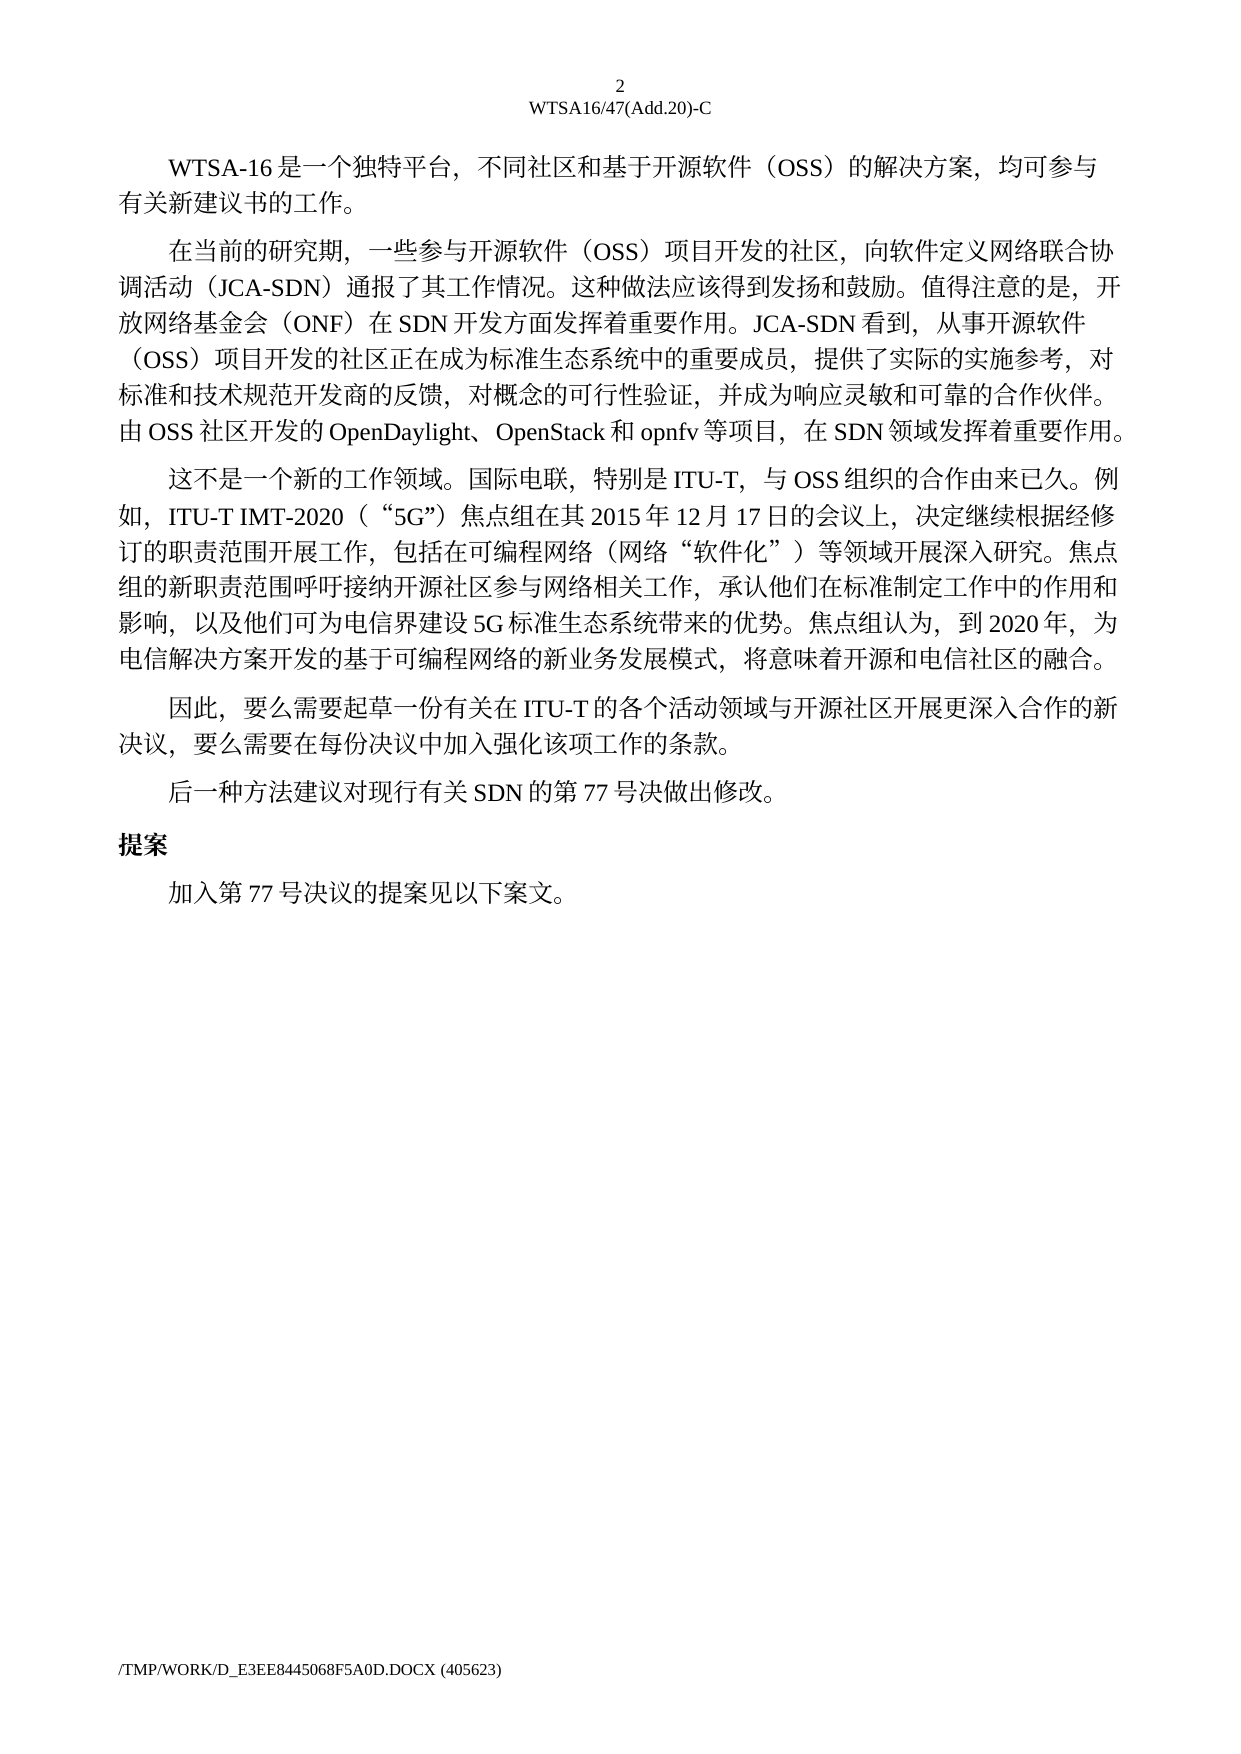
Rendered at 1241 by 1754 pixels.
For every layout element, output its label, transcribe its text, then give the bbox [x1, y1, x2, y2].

text 因此，要么需要起草一份有关在ITU-T的各个活动领域与开源社区开展更深入合作的新决议，要么需要在每份决议中加入强化该项工作的条款。 [118, 688, 1122, 760]
text 后一种方法建议对现行有关SDN的第77号决做出修改。 [118, 773, 1122, 809]
text 加入第77号决议的提案见以下案文。 [118, 874, 1122, 910]
text 在当前的研究期，一些参与开源软件（OSS）项目开发的社区，向软件定义网络联合协调活动（JCA-SDN）通报了其工作情况。这种做法应该得到发扬和鼓励。值得注意的是，开放网络基金会（ONF）在SDN开发方面发挥着重要作用。JCA-SDN看到，从事开源软件（OSS）项目开发的社区正在成为标准生态系统中的重要成员，提供了实际的实施参考，对标准和技术规范开发商的反馈，对概念的可行性验证，并成为响应灵敏和可靠的合作伙伴。由OSS社区开发的OpenDaylight、OpenStack和opnfv等项目，在SDN领域发挥着重要作用。 [118, 232, 1122, 448]
subtitle 提案 [118, 825, 1122, 861]
text 这不是一个新的工作领域。国际电联，特别是ITU-T，与OSS组织的合作由来已久。例如，ITU-T IMT-2020（“5G”）焦点组在其2015年12月17日的会议上，决定继续根据经修订的职责范围开展工作，包括在可编程网络（网络“软件化”）等领域开展深入研究。焦点组的新职责范围呼吁接纳开源社区参与网络相关工作，承认他们在标准制定工作中的作用和影响，以及他们可为电信界建设5G标准生态系统带来的优势。焦点组认为，到2020年，为电信解决方案开发的基于可编程网络的新业务发展模式，将意味着开源和电信社区的融合。 [118, 460, 1122, 676]
text WTSA-16是一个独特平台，不同社区和基于开源软件（OSS）的解决方案，均可参与有关新建议书的工作。 [118, 148, 1122, 219]
